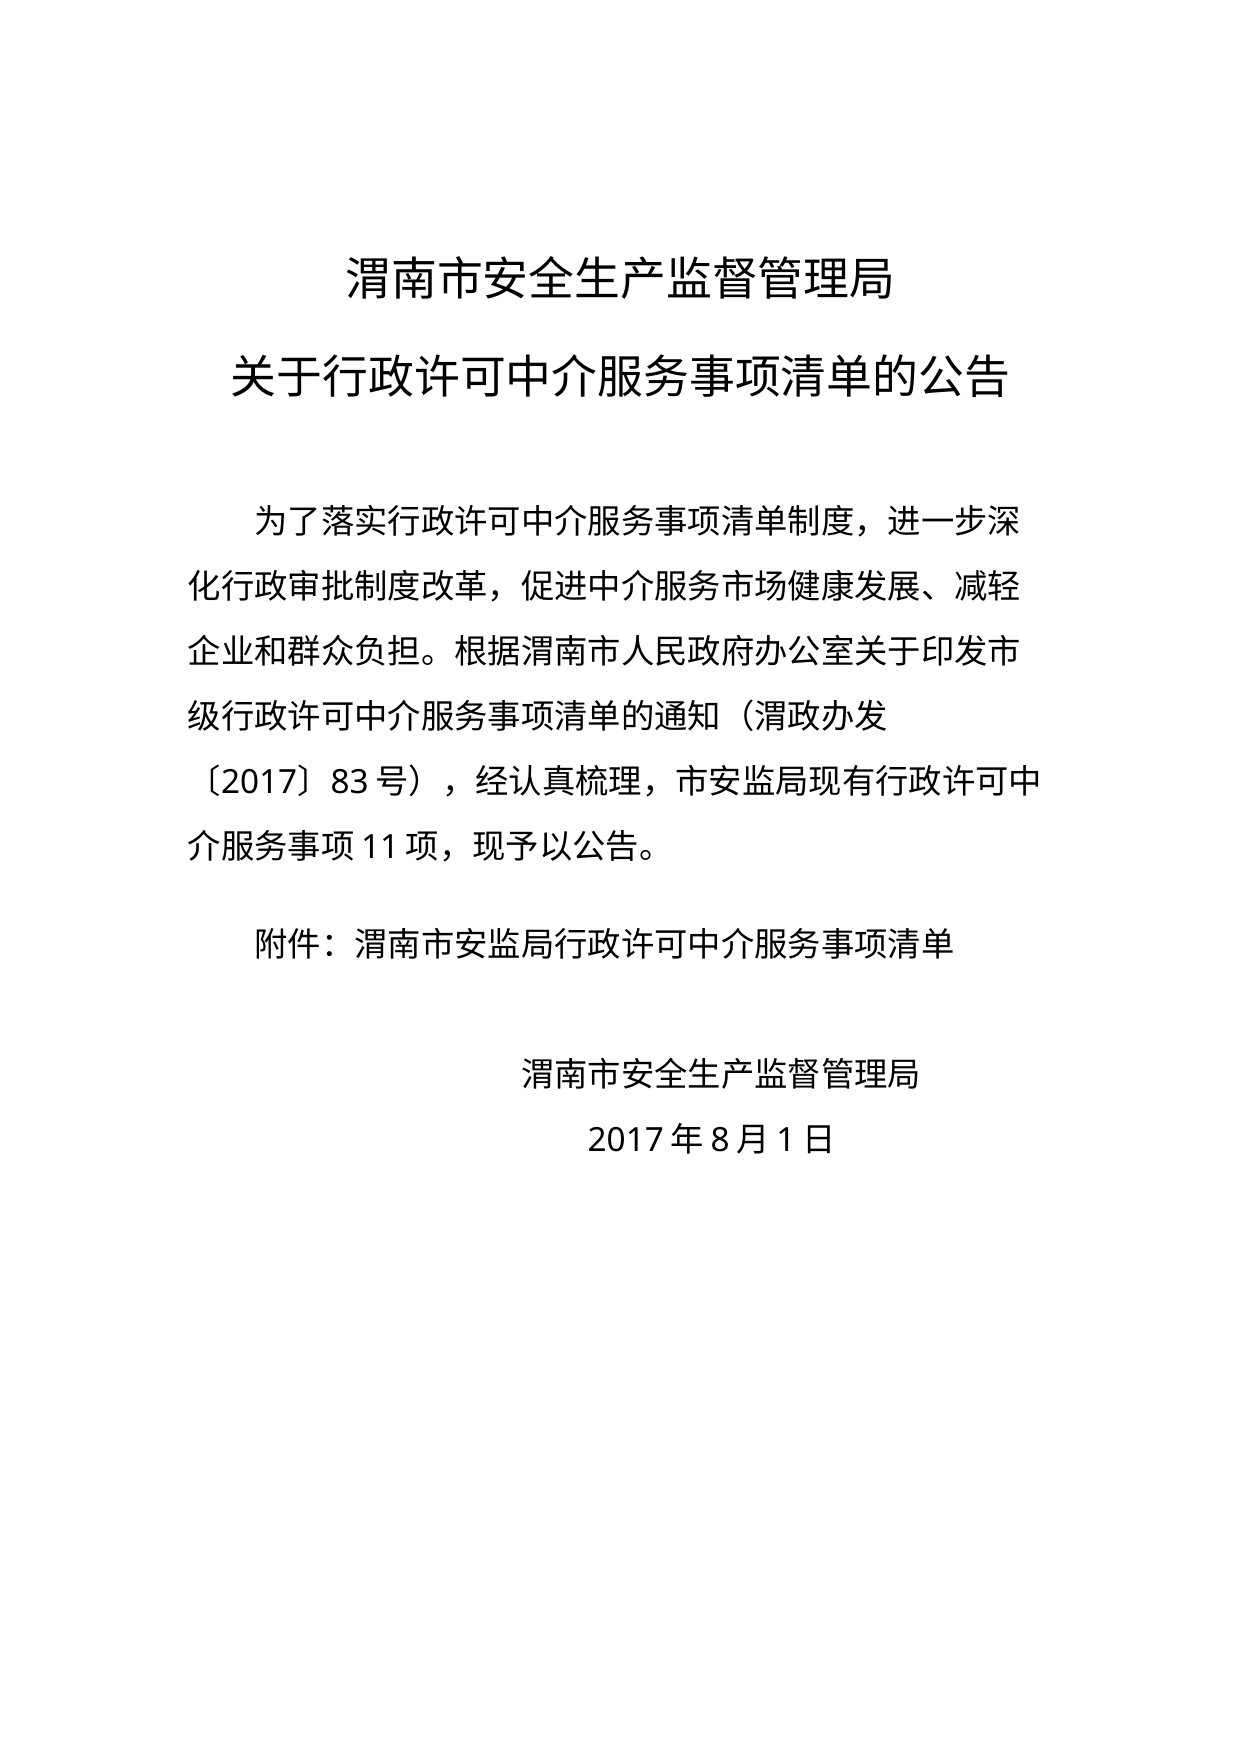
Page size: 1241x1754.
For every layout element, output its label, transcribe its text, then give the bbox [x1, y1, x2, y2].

text 渭南市安全生产监督管理局 [187, 1039, 1053, 1104]
text 附件：渭南市安监局行政许可中介服务事项清单 [187, 909, 1053, 974]
text 为了落实行政许可中介服务事项清单制度，进一步深化行政审批制度改革，促进中介服务市场健康发展、减轻企业和群众负担。根据渭南市人民政府办公室关于印发市级行政许可中介服务事项清单的通知（渭政办发〔2017〕83号），经认真梳理，市安监局现有行政许可中介服务事项11项，现予以公告。 [187, 487, 1053, 877]
text 渭南市安全生产监督管理局 [187, 227, 1053, 324]
text 2017年8月1日 [187, 1104, 1053, 1169]
text 关于行政许可中介服务事项清单的公告 [187, 324, 1053, 422]
